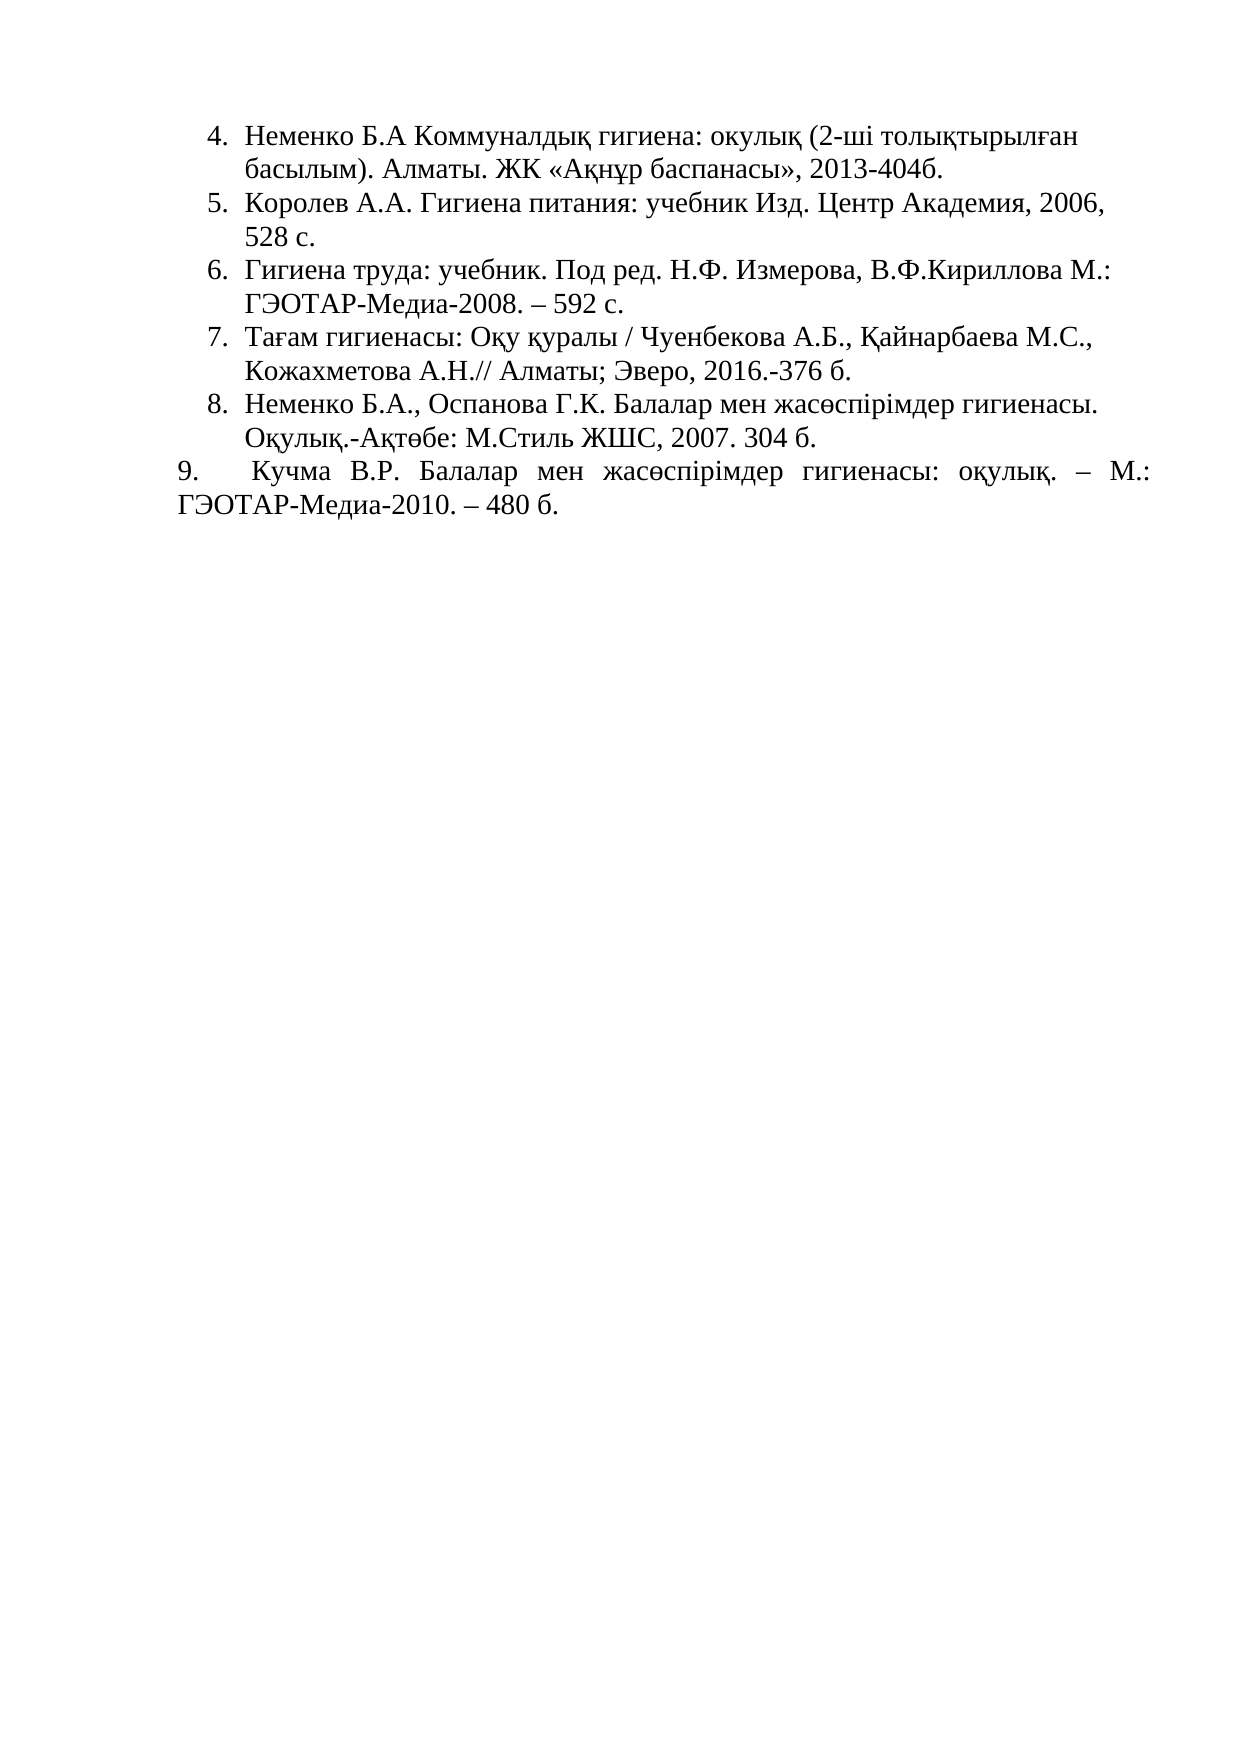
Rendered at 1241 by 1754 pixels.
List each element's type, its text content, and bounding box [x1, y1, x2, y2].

list Тағам гигиенасы: Оқу қуралы / Чуенбекова А.Б., Қайнарбаева М.С., Кожахметова А.Н.// Алматы; Эверо, 2016.-376 б. [207, 319, 1152, 386]
list Королев А.А. Гигиена питания: учебник Изд. Центр Академия, 2006, 528 с. [207, 185, 1152, 252]
list Неменко Б.А Коммуналдық гигиена: окулық (2-ші толықтырылған басылым). Алматы. ЖК «Ақнұр баспанасы», 2013-404б. [207, 118, 1152, 185]
list Гигиена труда: учебник. Под ред. Н.Ф. Измерова, В.Ф.Кириллова М.: ГЭОТАР-Медиа-2008. – 592 с. [207, 252, 1152, 319]
list Неменко Б.А., Оспанова Г.К. Балалар мен жасөспірімдер гигиенасы. Оқулық.-Ақтөбе: М.Стиль ЖШС, 2007. 304 б. [207, 386, 1152, 453]
list Кучма В.Р. Балалар мен жасөспірімдер гигиенасы: оқулық. – М.: ГЭОТАР-Медиа-2010. – 480 б. [177, 453, 1152, 521]
